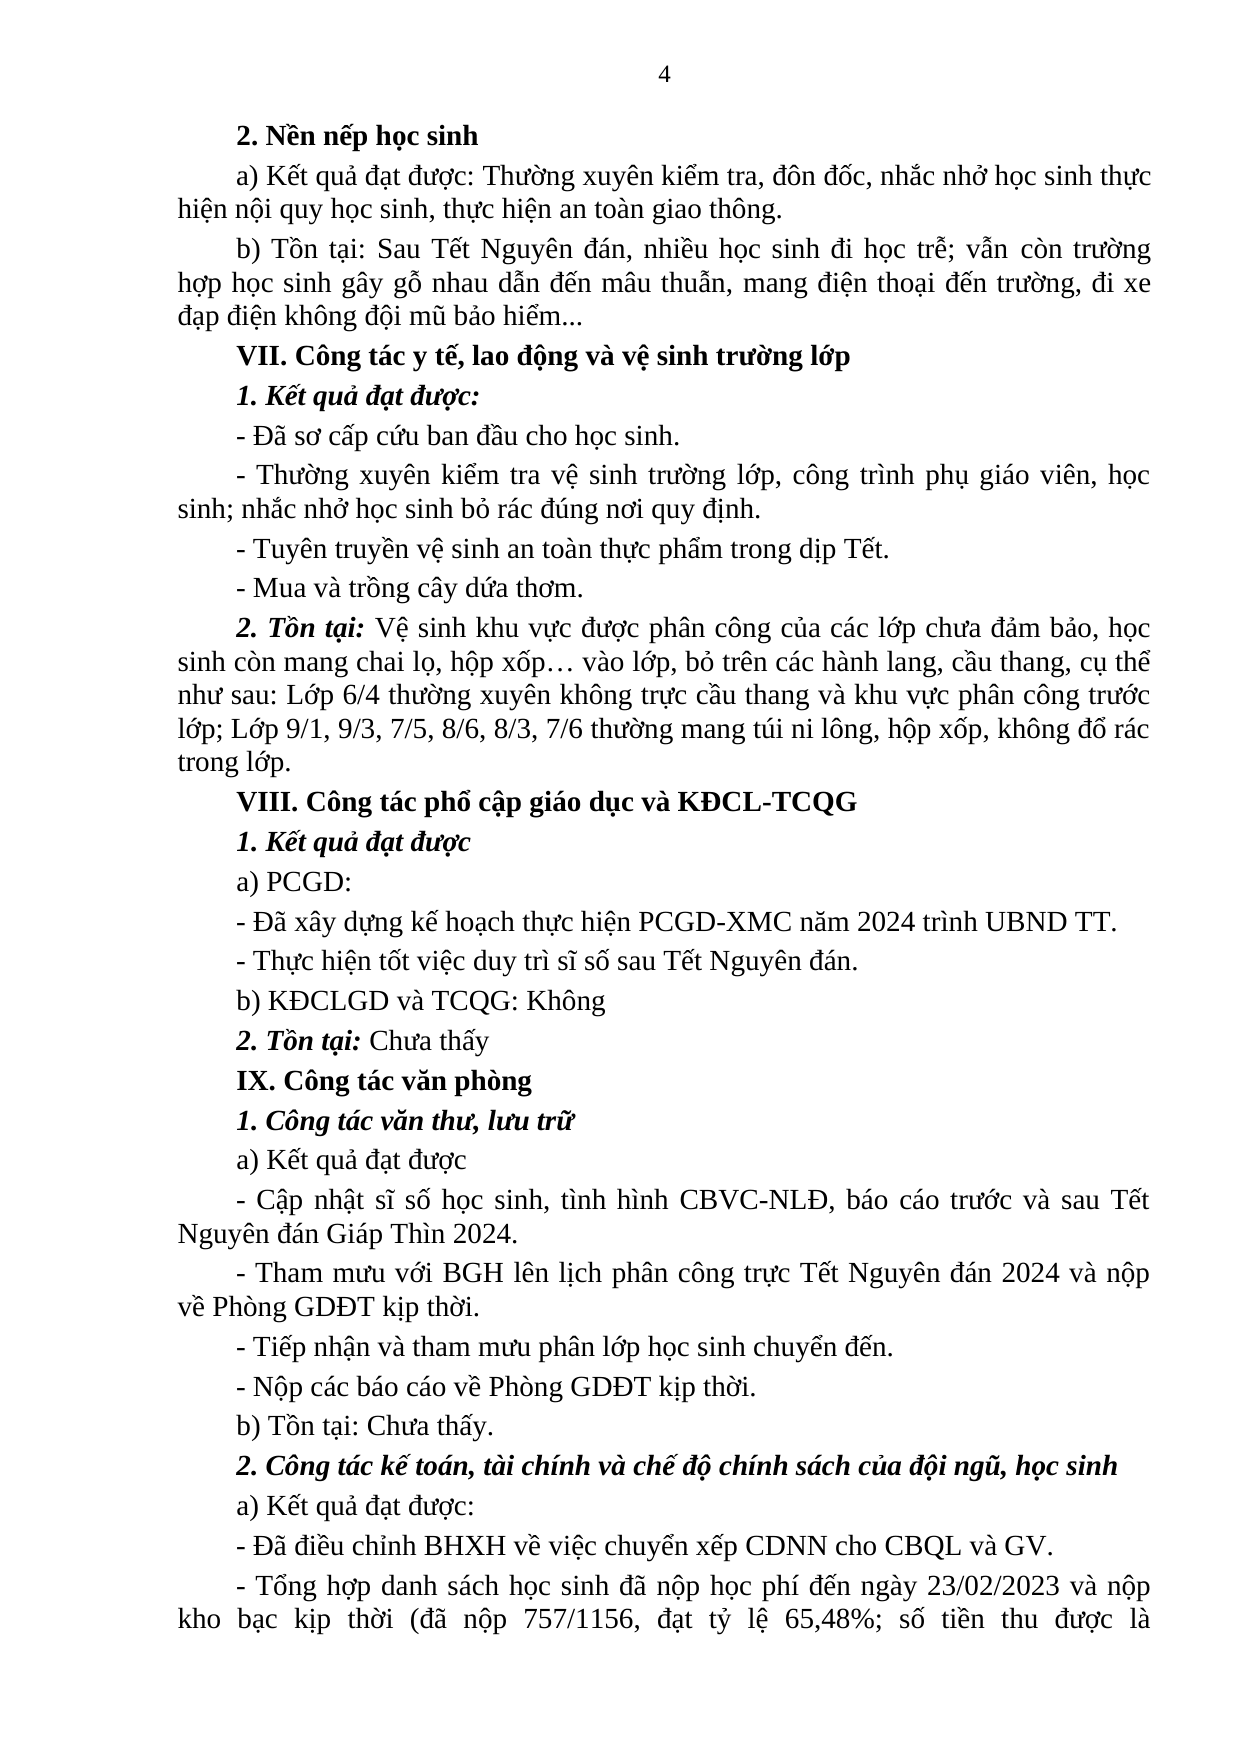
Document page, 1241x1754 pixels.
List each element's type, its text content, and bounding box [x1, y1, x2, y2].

text 2. Tồn tại: Chưa thấy [177, 1023, 1152, 1057]
text - Tuyên truyền vệ sinh an toàn thực phẩm trong dịp Tết. [177, 531, 1152, 564]
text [177, 1568, 1152, 1635]
text 2. Nền nếp học sinh [177, 118, 1152, 152]
text - Đã sơ cấp cứu ban đầu cho học sinh. [177, 418, 1152, 451]
text - Thường xuyên kiểm tra vệ sinh trường lớp, công trình phụ giáo viên, học sinh; nhắc nhở học sinh bỏ rác đúng nơi quy định. [177, 457, 1152, 524]
text b) KĐCLGD và TCQG: Không [177, 983, 1152, 1017]
text a) PCGD: [177, 864, 1152, 897]
text 2. Công tác kế toán, tài chính và chế độ chính sách của đội ngũ, học sinh [177, 1448, 1152, 1482]
text - Đã xây dựng kế hoạch thực hiện PCGD-XMC năm 2024 trình UBND TT. [177, 904, 1152, 937]
text - Cập nhật sĩ số học sinh, tình hình CBVC-NLĐ, báo cáo trước và sau Tết Nguyên đán Giáp Thìn 2024. [177, 1182, 1152, 1249]
text VII. Công tác y tế, lao động và vệ sinh trường lớp [177, 338, 1152, 372]
text - Đã điều chỉnh BHXH về việc chuyển xếp CDNN cho CBQL và GV. [177, 1528, 1152, 1561]
text 1. Kết quả đạt được [177, 824, 1152, 858]
text IX. Công tác văn phòng [177, 1063, 1152, 1096]
text - Tiếp nhận và tham mưu phân lớp học sinh chuyển đến. [177, 1329, 1152, 1362]
text 1. Kết quả đạt được: [177, 378, 1152, 411]
text a) Kết quả đạt được: Thường xuyên kiểm tra, đôn đốc, nhắc nhở học sinh thực hiện nội quy học sinh, thực hiện an toàn giao thông. [177, 158, 1152, 225]
text b) Tồn tại: Chưa thấy. [177, 1408, 1152, 1442]
text 2. Tồn tại: Vệ sinh khu vực được phân công của các lớp chưa đảm bảo, học sinh còn mang chai lọ, hộp xốp… vào lớp, bỏ trên các hành lang, cầu thang, cụ thể như sau: Lớp 6/4 thường xuyên không trực cầu thang và khu vực phân công trước lớp; Lớp 9/1, 9/3, 7/5, 8/6, 8/3, 7/6 thường mang túi ni lông, hộp xốp, không đổ rác trong lớp. [177, 610, 1152, 778]
text 1. Công tác văn thư, lưu trữ [177, 1103, 1152, 1136]
text VIII. Công tác phổ cập giáo dục và KĐCL-TCQG [177, 784, 1152, 818]
text - Thực hiện tốt việc duy trì sĩ số sau Tết Nguyên đán. [177, 943, 1152, 977]
text - Tham mưu với BGH lên lịch phân công trực Tết Nguyên đán 2024 và nộp về Phòng GDĐT kịp thời. [177, 1256, 1152, 1323]
text a) Kết quả đạt được: [177, 1488, 1152, 1522]
text - Nộp các báo cáo về Phòng GDĐT kịp thời. [177, 1369, 1152, 1402]
text a) Kết quả đạt được [177, 1142, 1152, 1176]
text b) Tồn tại: Sau Tết Nguyên đán, nhiều học sinh đi học trễ; vẫn còn trường hợp học sinh gây gỗ nhau dẫn đến mâu thuẫn, mang điện thoại đến trường, đi xe đạp điện không đội mũ bảo hiểm... [177, 231, 1152, 332]
text - Mua và trồng cây dứa thơm. [177, 571, 1152, 604]
